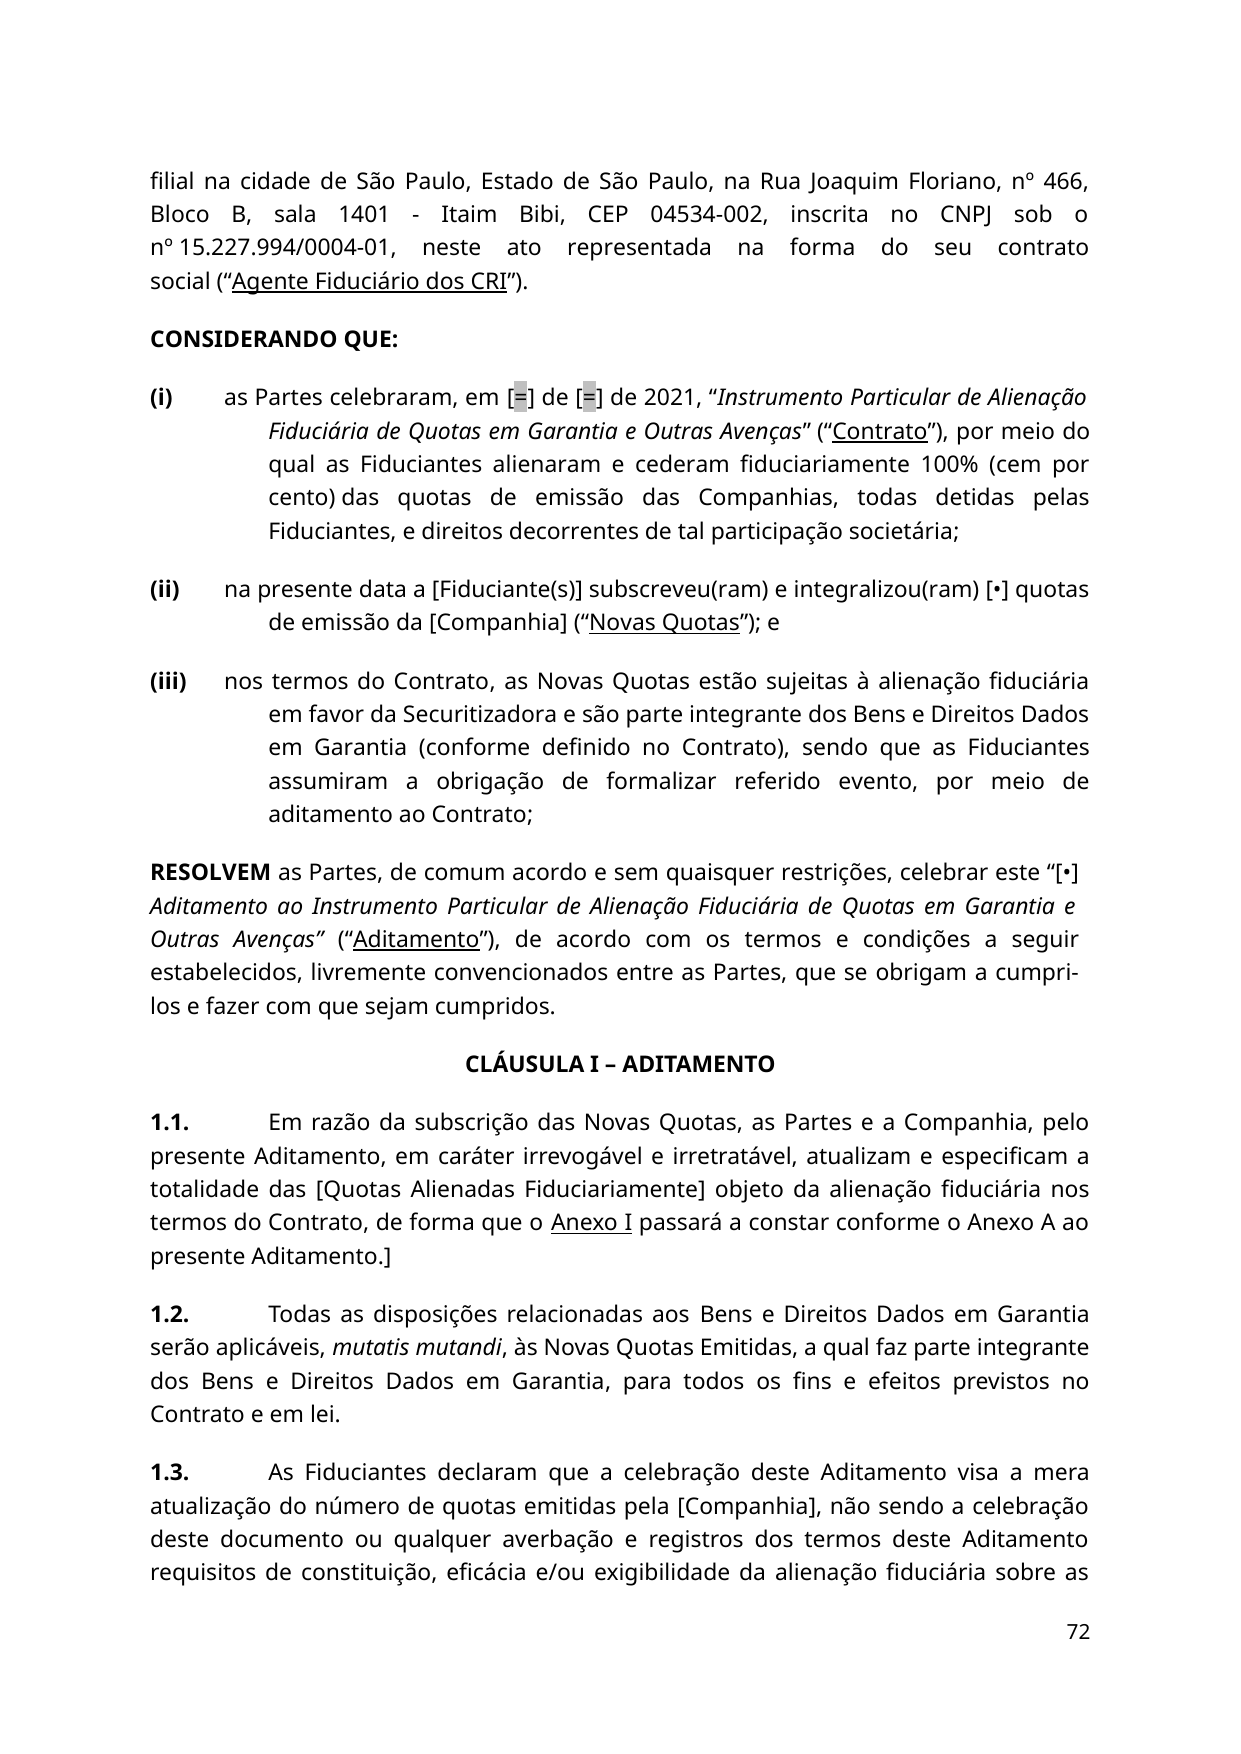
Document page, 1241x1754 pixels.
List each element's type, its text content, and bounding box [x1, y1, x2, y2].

list CLÁUSULA I – ADITAMENTO [91, 1046, 1090, 1079]
list as Partes celebraram, em [=] de [=] de 2021, “Instrumento Particular de Alienação Fiduciária de Quotas em Garantia e Outras Avenças” (“Contrato”), por meio do qual as Fiduciantes alienaram e cederam fiduciariamente 100% (cem por cento) das quotas de emissão das Companhias, todas detidas pelas Fiduciantes, e direitos decorrentes de tal participação societária; [150, 379, 1090, 546]
list Todas as disposições relacionadas aos Bens e Direitos Dados em Garantia serão aplicáveis, mutatis mutandi, às Novas Quotas Emitidas, a qual faz parte integrante dos Bens e Direitos Dados em Garantia, para todos os fins e efeitos previstos no Contrato e em lei. [150, 1296, 1090, 1429]
list Em razão da subscrição das Novas Quotas, Partes e a Companhia, pelo presente Aditamento, em caráter irrevogável e irretratável, atualizam e especificam a totalidade das [Quotas Alienadas Fiduciariamente] objeto da alienação fiduciária nos termos do Contrato, de forma que o Anexo I passará a constar conforme o Anexo A ao presente Aditamento.] [150, 1104, 1090, 1271]
list nos termos do Contrato, as Novas Quotas estão sujeitas à alienação fiduciária em favor da Securitizadora e são parte integrante dos Bens e Direitos Dados em Garantia (conforme definido no Contrato), sendo que as Fiduciantes assumiram a obrigação de formalizar referido evento, por meio de aditamento ao Contrato; [150, 662, 1090, 829]
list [150, 1454, 1090, 1587]
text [150, 162, 1090, 296]
list na presente data a [Fiduciante(s)] subscreveu(ram) e integralizou(ram) [•] quotas de emissão da [Companhia] (“Novas Quotas”); e [150, 571, 1090, 637]
text RESOLVEM as Partes, de comum acordo e sem quaisquer restrições, celebrar este “[•] Aditamento ao Instrumento Particular de Alienação Fiduciária de Quotas em Garantia e Outras Avenças” (“Aditamento”), de acordo com os termos e condições a seguir estabelecidos, livremente convencionados entre as Partes, que se obrigam a cumpri-los e fazer com que sejam cumpridos. [150, 854, 1080, 1021]
